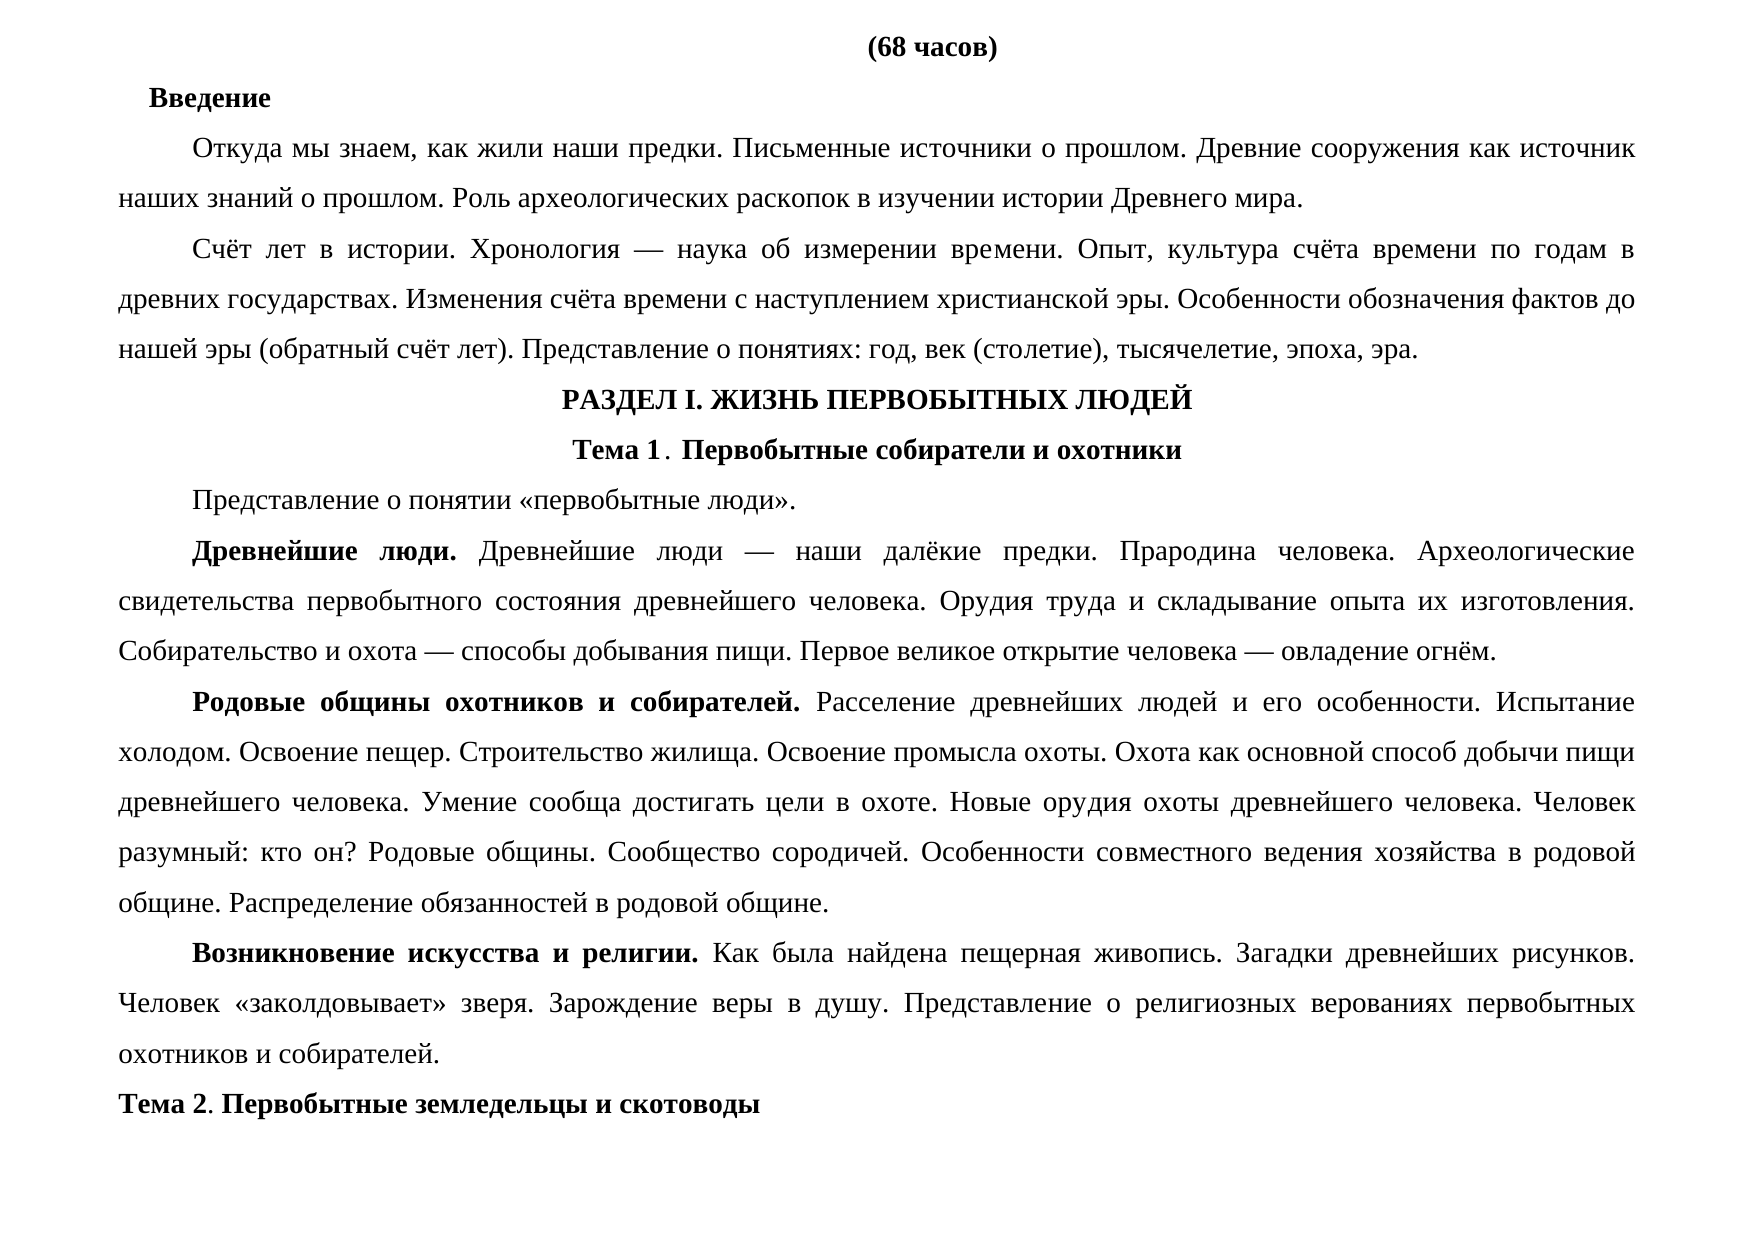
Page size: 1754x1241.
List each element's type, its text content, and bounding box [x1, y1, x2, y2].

text Счёт лет в истории. Хронология — наука об измерении времени. Опыт, культура счёта времени по годам в древних государствах. Изменения счёта времени с наступлением христианской эры. Особенности обозначения фактов до нашей эры (обратный счёт лет). Представление о понятиях: год, век (столетие), тысячелетие, эпоха, эра. [118, 231, 1636, 365]
text РАЗДЕЛ I. ЖИЗНЬ ПЕРВОБЫТНЫХ ЛЮДЕЙ [118, 382, 1636, 415]
text Тема 1. Первобытные собиратели и охотники [118, 432, 1636, 466]
text Возникновение искусства и религии. Как была найдена пещерная живопись. Загадки древнейших рисунков. Человек «заколдовывает» зверя. Зарождение веры в душу. Представление о религиозных верованиях первобытных охотников и собирателей. [118, 935, 1636, 1069]
text Родовые общины охотников и собирателей. Расселение древнейших людей и его особенности. Испытание холодом. Освоение пещер. Строительство жилища. Освоение промысла охоты. Охота как основной способ добычи пищи древнейшего человека. Умение сообща достигать цели в охоте. Новые орудия охоты древнейшего человека. Человек разумный: кто он? Родовые общины. Сообщество сородичей. Особенности совместного ведения хозяйства в родовой общине. Распределение обязанностей в родовой общине. [118, 684, 1636, 918]
text Представление о понятии «первобытные люди». [118, 482, 1636, 516]
text Древнейшие люди. Древнейшие люди — наши далёкие предки. Прародина человека. Археологические свидетельства первобытного состояния древнейшего человека. Орудия труда и складывание опыта их изготовления. Собирательство и охота — способы добывания пищи. Первое великое открытие человека — овладение огнём. [118, 533, 1636, 667]
text Тема 2. Первобытные земледельцы и скотоводы [118, 1086, 1636, 1120]
text Введение [118, 80, 1636, 113]
text Откуда мы знаем, как жили наши предки. Письменные источники о прошлом. Древние сооружения как источник наших знаний о прошлом. Роль археологических раскопок в изучении истории Древнего мира. [118, 130, 1636, 214]
text (68 часов) [229, 29, 1636, 63]
